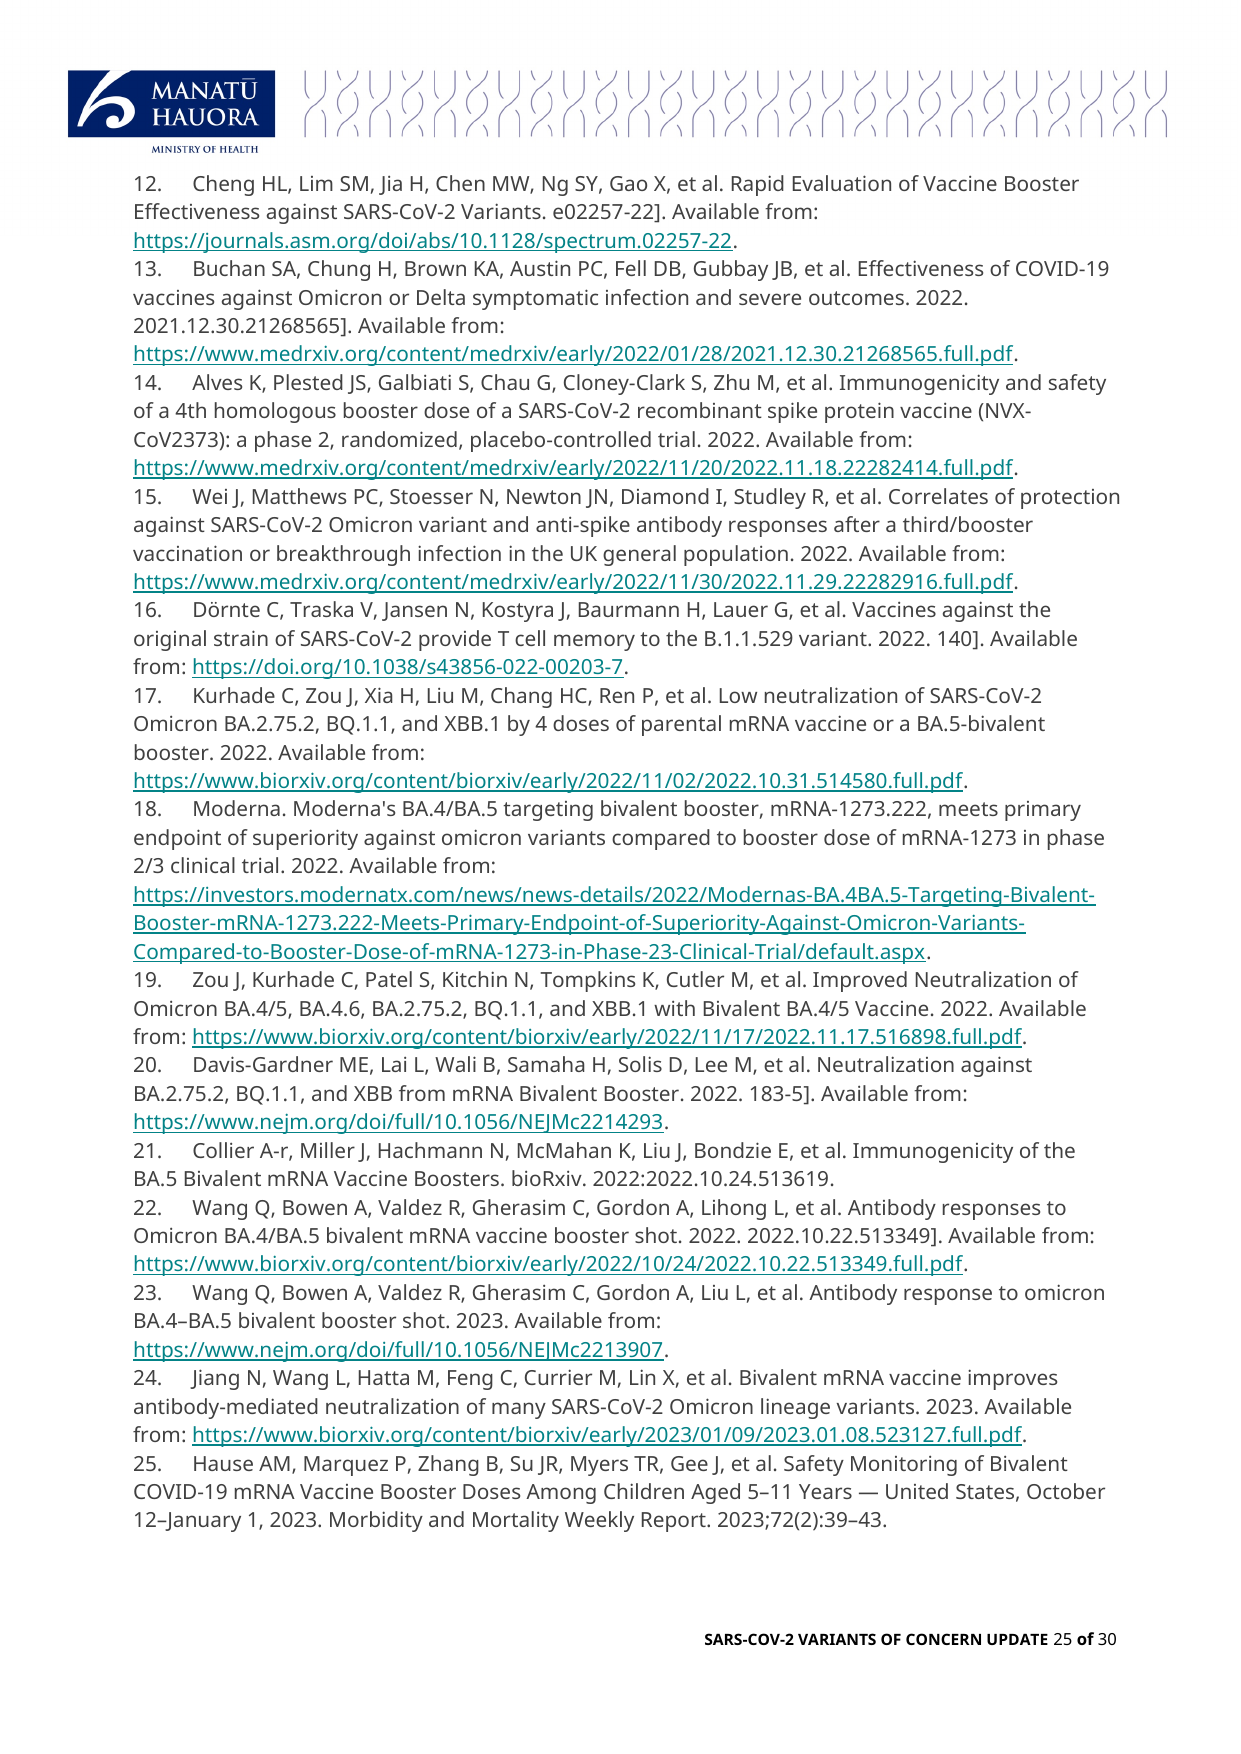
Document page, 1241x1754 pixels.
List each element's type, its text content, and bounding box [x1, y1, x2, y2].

text 22. Wang Q, Bowen A, Valdez R, Gherasim C, Gordon A, Lihong L, et al. Antibody responses to Omicron BA.4/BA.5 bivalent mRNA vaccine booster shot. 2022. 2022.10.22.513349]. Available from: https://www.biorxiv.org/content/biorxiv/early/2022/10/24/2022.10.22.513349.full.pdf. [133, 1193, 1122, 1278]
text 15. Wei J, Matthews PC, Stoesser N, Newton JN, Diamond I, Studley R, et al. Correlates of protection against SARS-CoV-2 Omicron variant and anti-spike antibody responses after a third/booster vaccination or breakthrough infection in the UK general population. 2022. Available from: https://www.medrxiv.org/content/medrxiv/early/2022/11/30/2022.11.29.22282916.full.pdf. [133, 482, 1122, 596]
text 13. Buchan SA, Chung H, Brown KA, Austin PC, Fell DB, Gubbay JB, et al. Effectiveness of COVID-19 vaccines against Omicron or Delta symptomatic infection and severe outcomes. 2022. 2021.12.30.21268565]. Available from: https://www.medrxiv.org/content/medrxiv/early/2022/01/28/2021.12.30.21268565.full.pdf. [133, 254, 1122, 368]
text 20. Davis-Gardner ME, Lai L, Wali B, Samaha H, Solis D, Lee M, et al. Neutralization against BA.2.75.2, BQ.1.1, and XBB from mRNA Bivalent Booster. 2022. 183-5]. Available from: https://www.nejm.org/doi/full/10.1056/NEJMc2214293. [133, 1051, 1122, 1136]
text 24. Jiang N, Wang L, Hatta M, Feng C, Currier M, Lin X, et al. Bivalent mRNA vaccine improves antibody-mediated neutralization of many SARS-CoV-2 Omicron lineage variants. 2023. Available from: https://www.biorxiv.org/content/biorxiv/early/2023/01/09/2023.01.08.523127.full.pdf. [133, 1363, 1122, 1449]
text 17. Kurhade C, Zou J, Xia H, Liu M, Chang HC, Ren P, et al. Low neutralization of SARS-CoV-2 Omicron BA.2.75.2, BQ.1.1, and XBB.1 by 4 doses of parental mRNA vaccine or a BA.5-bivalent booster. 2022. Available from: https://www.biorxiv.org/content/biorxiv/early/2022/11/02/2022.10.31.514580.full.pdf. [133, 681, 1122, 794]
text 14. Alves K, Plested JS, Galbiati S, Chau G, Cloney-Clark S, Zhu M, et al. Immunogenicity and safety of a 4th homologous booster dose of a SARS-CoV-2 recombinant spike protein vaccine (NVX-CoV2373): a phase 2, randomized, placebo-controlled trial. 2022. Available from: https://www.medrxiv.org/content/medrxiv/early/2022/11/20/2022.11.18.22282414.full.pdf. [133, 368, 1122, 482]
text 23. Wang Q, Bowen A, Valdez R, Gherasim C, Gordon A, Liu L, et al. Antibody response to omicron BA.4–BA.5 bivalent booster shot. 2023. Available from: https://www.nejm.org/doi/full/10.1056/NEJMc2213907. [133, 1278, 1122, 1363]
picture [0, 0, 1238, 236]
text 19. Zou J, Kurhade C, Patel S, Kitchin N, Tompkins K, Cutler M, et al. Improved Neutralization of Omicron BA.4/5, BA.4.6, BA.2.75.2, BQ.1.1, and XBB.1 with Bivalent BA.4/5 Vaccine. 2022. Available from: https://www.biorxiv.org/content/biorxiv/early/2022/11/17/2022.11.17.516898.full.pdf. [133, 965, 1122, 1051]
text 16. Dörnte C, Traska V, Jansen N, Kostyra J, Baurmann H, Lauer G, et al. Vaccines against the original strain of SARS-CoV-2 provide T cell memory to the B.1.1.529 variant. 2022. 140]. Available from: https://doi.org/10.1038/s43856-022-00203-7. [133, 596, 1122, 681]
text 25. Hause AM, Marquez P, Zhang B, Su JR, Myers TR, Gee J, et al. Safety Monitoring of Bivalent COVID-19 mRNA Vaccine Booster Doses Among Children Aged 5–11 Years — United States, October 12–January 1, 2023. Morbidity and Mortality Weekly Report. 2023;72(2):39–43. [133, 1449, 1122, 1534]
text 18. Moderna. Moderna's BA.4/BA.5 targeting bivalent booster, mRNA-1273.222, meets primary endpoint of superiority against omicron variants compared to booster dose of mRNA-1273 in phase 2/3 clinical trial. 2022. Available from: https://investors.modernatx.com/news/news-details/2022/Modernas-BA.4BA.5-Targeting-Bivalent-Booster-mRNA-1273.222-Meets-Primary-Endpoint-of-Superiority-Against-Omicron-Variants-Compared-to-Booster-Dose-of-mRNA-1273-in-Phase-23-Clinical-Trial/default.aspx. [133, 794, 1122, 965]
text 12. Cheng HL, Lim SM, Jia H, Chen MW, Ng SY, Gao X, et al. Rapid Evaluation of Vaccine Booster Effectiveness against SARS-CoV-2 Variants. e02257-22]. Available from: https://journals.asm.org/doi/abs/10.1128/spectrum.02257-22. [133, 169, 1122, 254]
text 21. Collier A-r, Miller J, Hachmann N, McMahan K, Liu J, Bondzie E, et al. Immunogenicity of the BA.5 Bivalent mRNA Vaccine Boosters. bioRxiv. 2022:2022.10.24.513619. [133, 1136, 1122, 1193]
